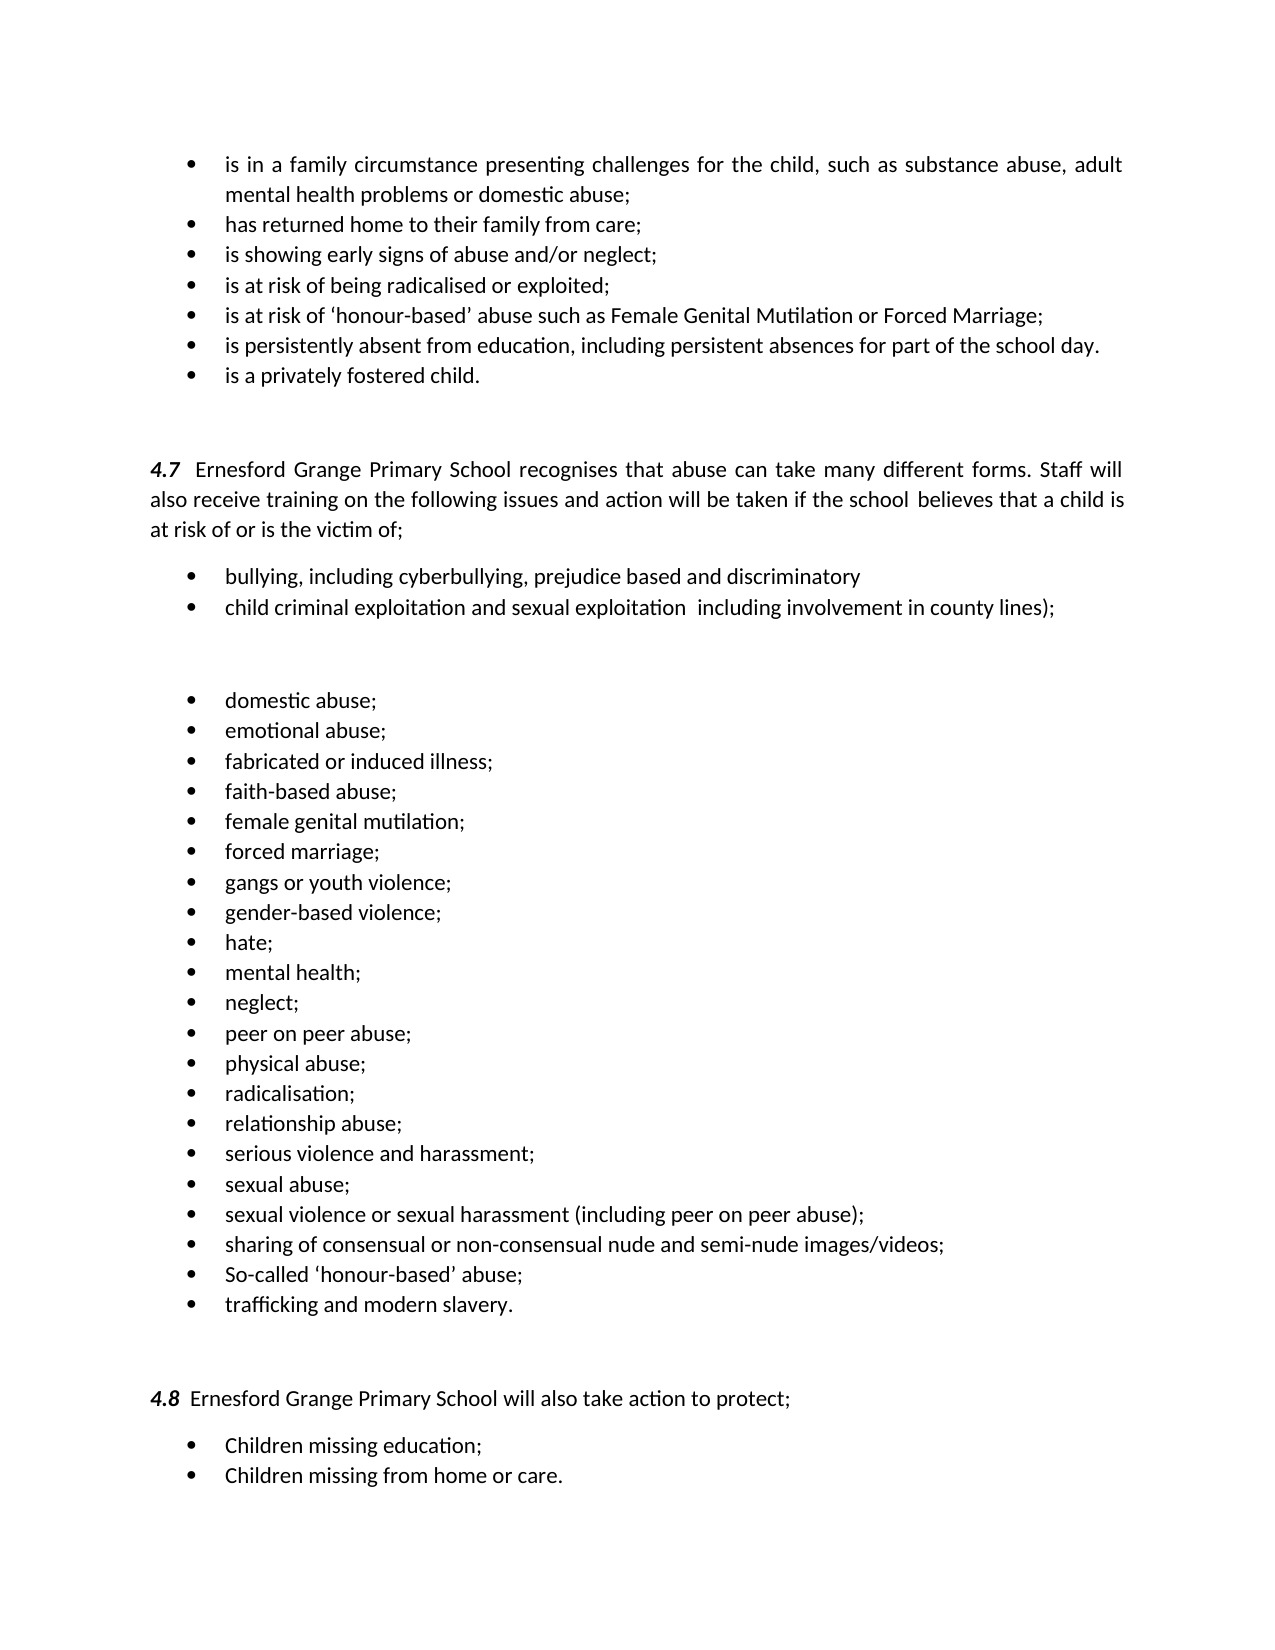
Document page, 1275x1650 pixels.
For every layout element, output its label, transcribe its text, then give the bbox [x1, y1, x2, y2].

list serious violence and harassment; [187, 1139, 1125, 1168]
list relationship abuse; [187, 1109, 1125, 1137]
list is a privately fostered child. [187, 361, 1125, 389]
list has returned home to their family from care; [187, 210, 1125, 238]
list peer on peer abuse; [187, 1019, 1125, 1047]
list forced marriage; [187, 837, 1125, 866]
list female genital mutilation; [187, 807, 1125, 835]
list domestic abuse; [187, 686, 1125, 714]
list trafficking and modern slavery. [187, 1291, 1125, 1319]
list is in a family circumstance presenting challenges for the child, such as substance abuse, adult mental health problems or domestic abuse; [187, 150, 1125, 208]
list bullying, including cyberbullying, prejudice based and discriminatory [187, 562, 1125, 591]
list faith-based abuse; [187, 777, 1125, 805]
list Children missing from home or care. [187, 1461, 1125, 1489]
list sexual violence or sexual harassment (including peer on peer abuse); [187, 1200, 1125, 1228]
list is at risk of being radicalised or exploited; [187, 271, 1125, 299]
list hate; [187, 928, 1125, 956]
list sharing of consensual or non-consensual nude and semi-nude images/videos; [187, 1230, 1125, 1258]
list gender-based violence; [187, 898, 1125, 926]
list mental health; [187, 958, 1125, 986]
list So-called ‘honour-based’ abuse; [187, 1260, 1125, 1288]
list radicalisation; [187, 1079, 1125, 1107]
text 4.8 Ernesford Grange Primary School will also take action to protect; [150, 1384, 1125, 1412]
list physical abuse; [187, 1049, 1125, 1077]
list gangs or youth violence; [187, 868, 1125, 896]
list is at risk of ‘honour-based’ abuse such as Female Genital Mutilation or Forced Marriage; [187, 301, 1125, 329]
list fabricated or induced illness; [187, 747, 1125, 775]
list is persistently absent from education, including persistent absences for part of the school day. [187, 331, 1125, 359]
list Children missing education; [187, 1431, 1125, 1459]
list neglect; [187, 988, 1125, 1017]
list emotional abuse; [187, 717, 1125, 745]
text 4.7 Ernesford Grange Primary School recognises that abuse can take many different forms. Staff will also receive training on the following issues and action will be taken if the school believes that a child is at risk of or is the victim of; [150, 455, 1125, 544]
list is showing early signs of abuse and/or neglect; [187, 241, 1125, 269]
list child criminal exploitation and sexual exploitation including involvement in county lines); [187, 593, 1125, 621]
list sexual abuse; [187, 1170, 1125, 1198]
